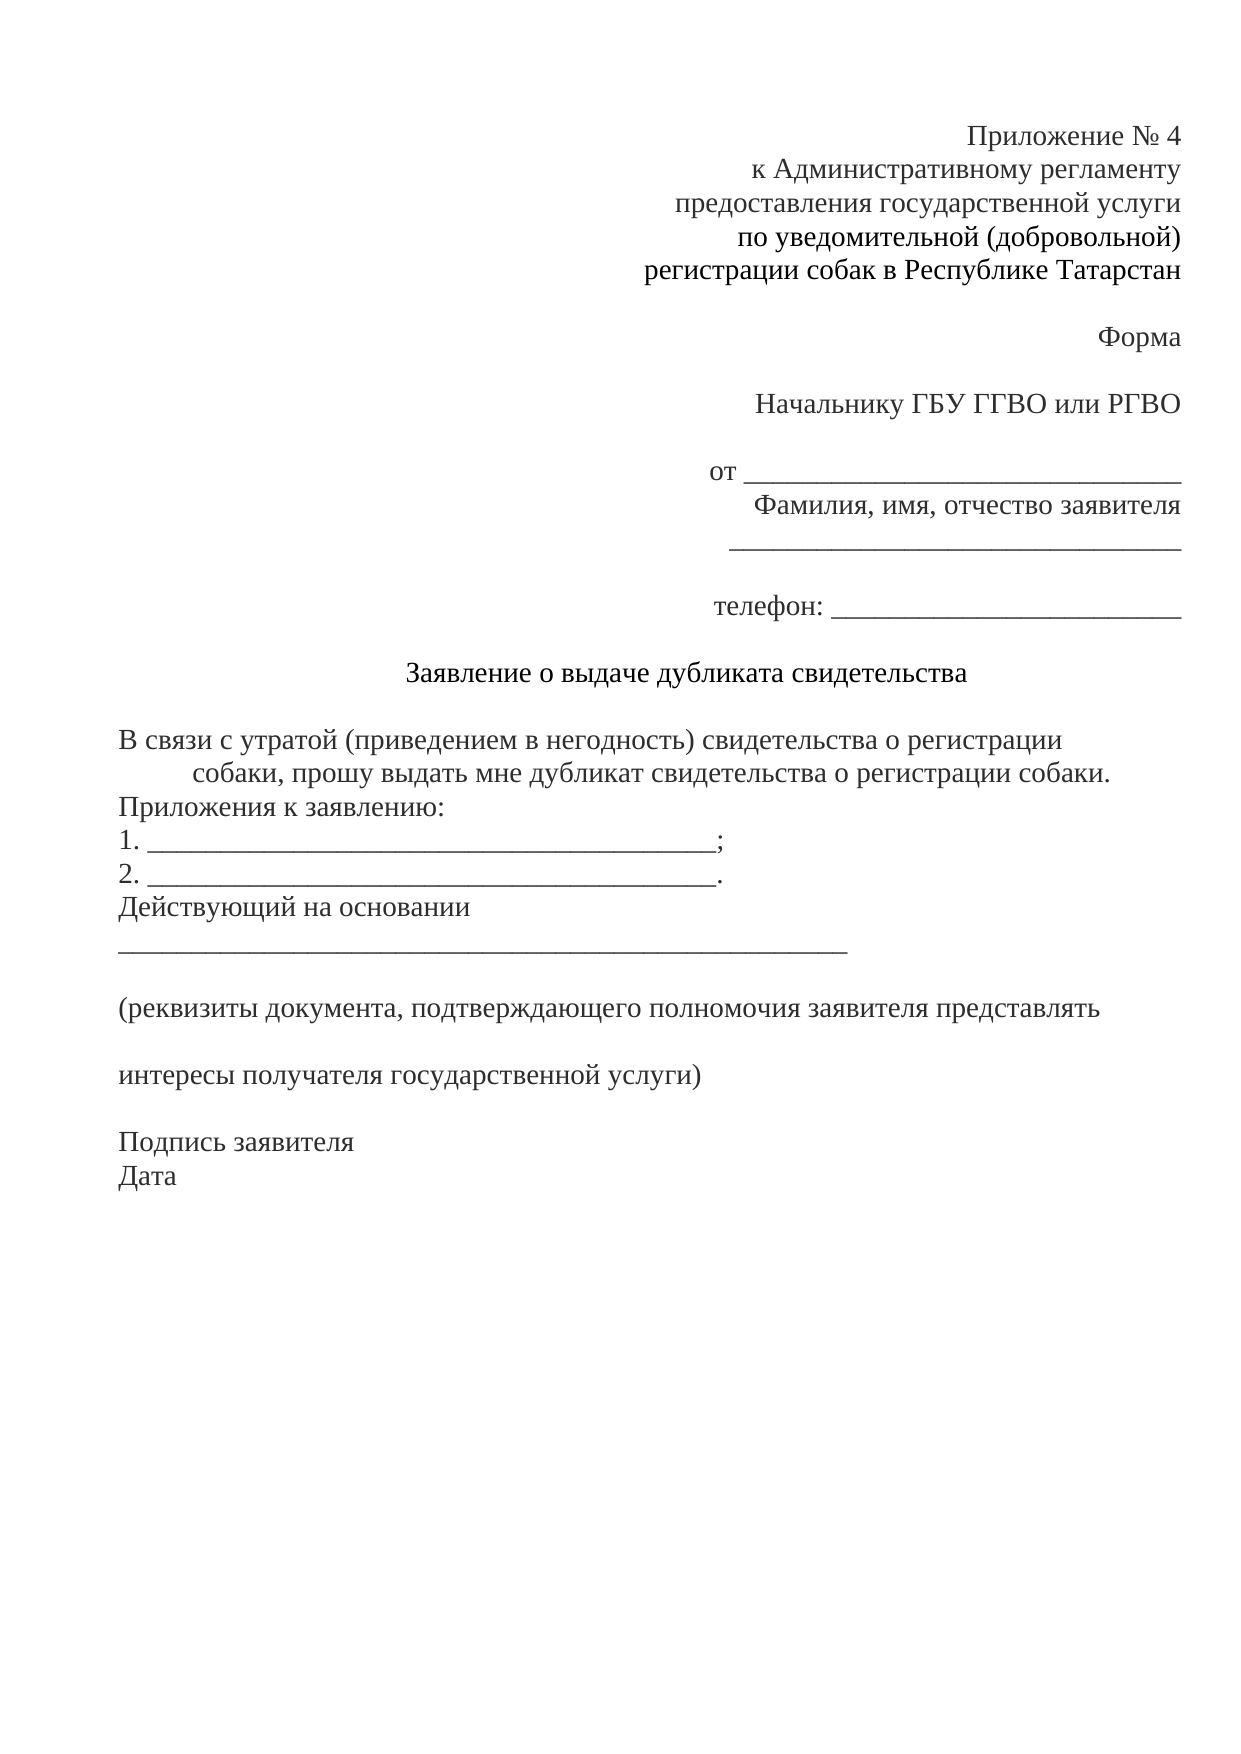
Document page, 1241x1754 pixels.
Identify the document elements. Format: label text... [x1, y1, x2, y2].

text В связи с утратой (приведением в негодность) свидетельства о регистрации [118, 688, 1181, 755]
text по уведомительной (добровольной) [118, 219, 1181, 252]
text собаки, прошу выдать мне дубликат свидетельства о регистрации собаки. Приложения к заявлению: 1. _______________________________________; 2. _______________________________________. Действующий на основании __________________________________________________ (реквизиты документа, подтверждающего полномочия заявителя представлять интересы получателя государственной услуги) Подпись заявителя Дата [118, 755, 1181, 1253]
text Начальнику ГБУ ГГВО или РГВО от ______________________________ Фамилия, имя, отчество заявителя _______________________________ телефон: ________________________ [118, 386, 1181, 621]
text Форма [118, 286, 1181, 353]
text Приложение № 4 к Административному регламенту предоставления государственной услуги [118, 118, 1181, 219]
text регистрации собак в Республике Татарстан [118, 252, 1181, 286]
text Заявление о выдаче дубликата свидетельства [118, 655, 1181, 688]
